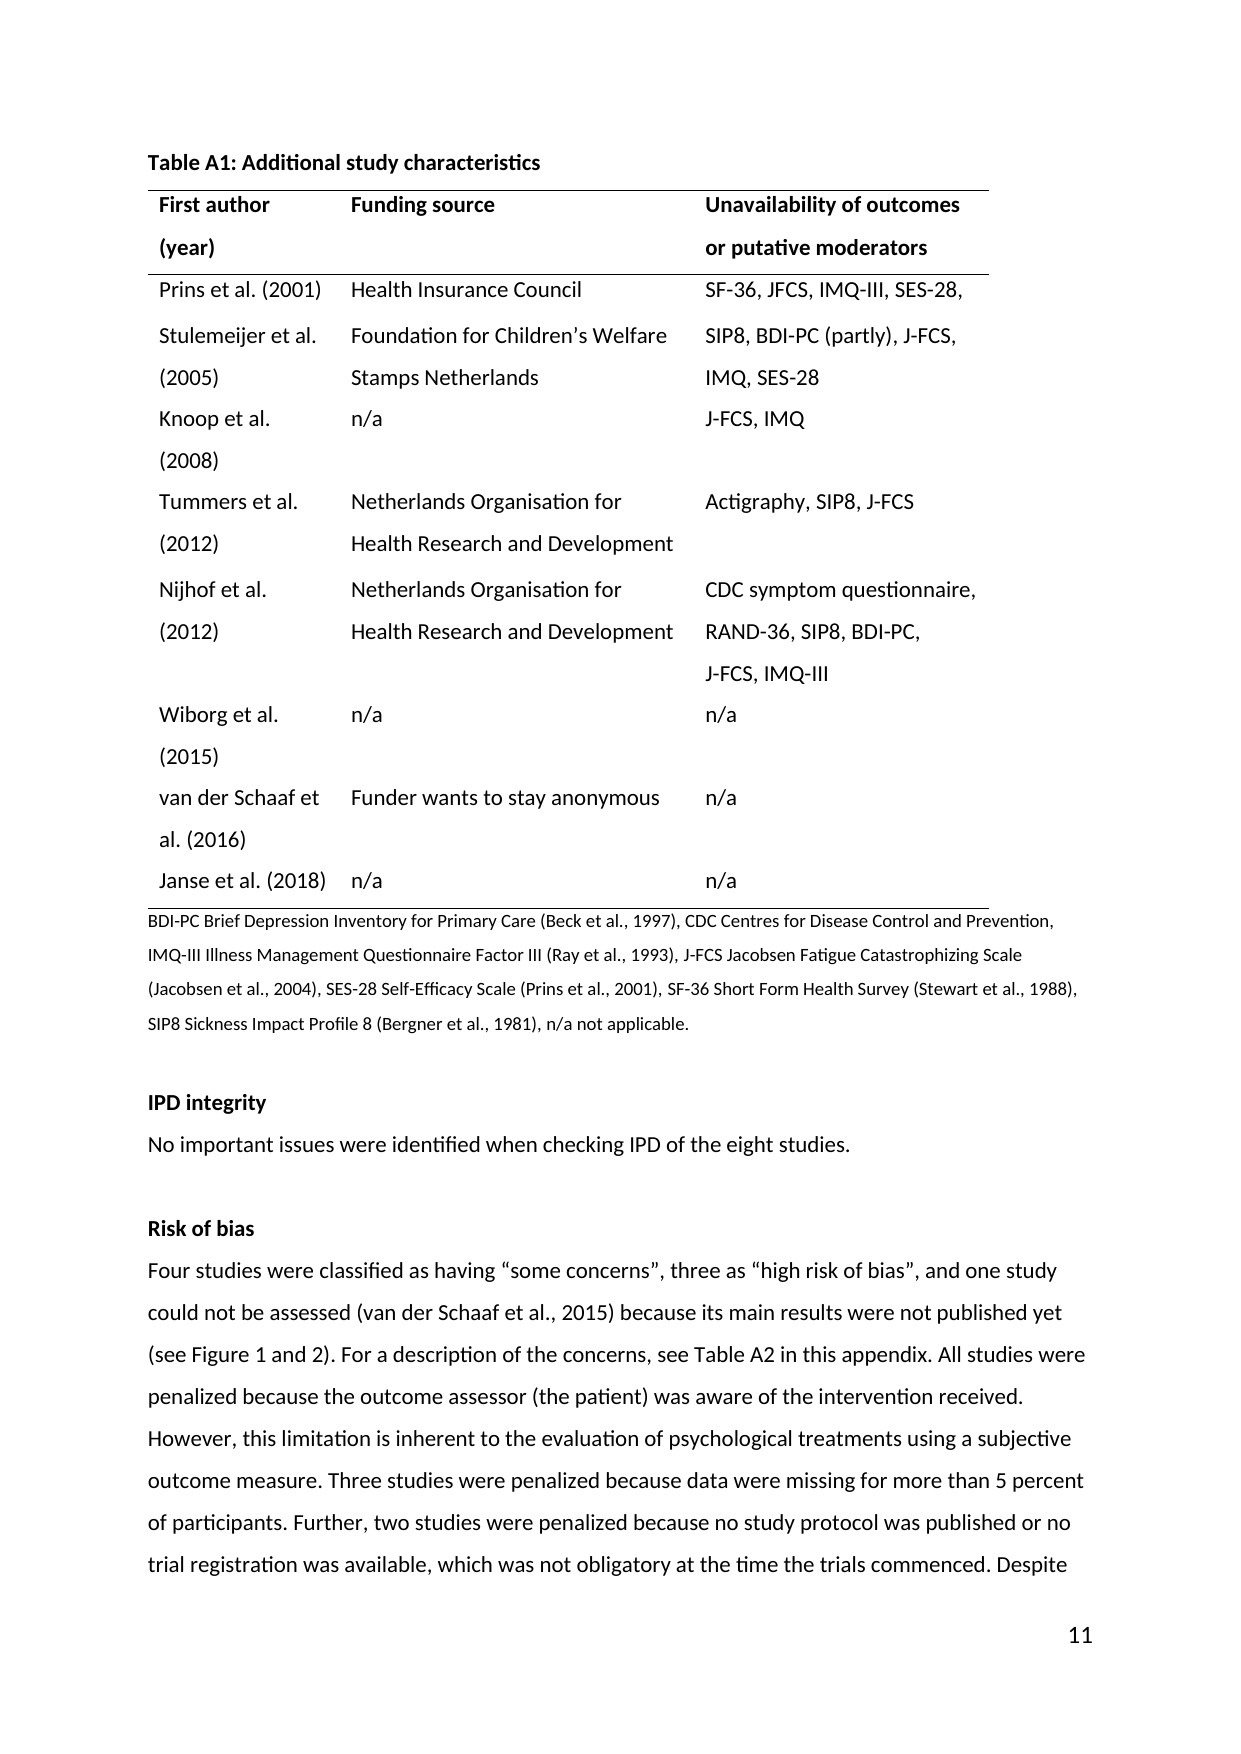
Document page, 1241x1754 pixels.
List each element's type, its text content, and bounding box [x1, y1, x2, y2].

table_cell Funder wants to stay anonymous [340, 784, 694, 867]
table_cell Stulemeijer et al. (2005) [148, 321, 339, 404]
table_cell n/a [340, 700, 694, 783]
text BDI-PC Brief Depression Inventory for Primary Care (Beck et al., 1997), CDC Centres for Disease Control and Prevention, IMQ-III Illness Management Questionnaire Factor III (Ray et al., 1993), J-FCS Jacobsen Fatigue Catastrophizing Scale (Jacobsen et al., 2004), SES-28 Self-Efficacy Scale (Prins et al., 2001), SF-36 Short Form Health Survey (Stewart et al., 1988), SIP8 Sickness Impact Profile 8 (Bergner et al., 1981), n/a not applicable. [148, 909, 1093, 1035]
table_cell J-FCS, IMQ [694, 404, 989, 487]
table_cell n/a [694, 784, 989, 867]
table_cell Wiborg et al. (2015) [148, 700, 339, 783]
table_cell n/a [340, 404, 694, 487]
table_cell Tummers et al. (2012) [148, 487, 339, 575]
table_cell Netherlands Organisation for Health Research and Development [340, 575, 694, 700]
table_header Funding source [340, 191, 694, 274]
text No important issues were identified when checking IPD of the eight studies. [148, 1130, 1093, 1158]
table_header Unavailability of outcomes or putative moderators [694, 191, 989, 274]
table_cell Knoop et al. (2008) [148, 404, 339, 487]
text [148, 1256, 1093, 1578]
table_cell Health Insurance Council [340, 275, 694, 321]
table_cell SF-36, JFCS, IMQ-III, SES-28, [694, 275, 989, 321]
text IPD integrity [148, 1088, 1093, 1116]
text Risk of bias [148, 1214, 1093, 1242]
table_cell Janse et al. (2018) [148, 867, 339, 908]
text Table A1: Additional study characteristics [148, 148, 1093, 176]
table_cell Nijhof et al. (2012) [148, 575, 339, 700]
table_cell van der Schaaf et al. (2016) [148, 784, 339, 867]
table_cell Netherlands Organisation for Health Research and Development [340, 487, 694, 575]
table_cell n/a [694, 867, 989, 908]
table_cell Actigraphy, SIP8, J-FCS [694, 487, 989, 575]
table_cell Foundation for Children’s Welfare Stamps Netherlands [340, 321, 694, 404]
table_cell Prins et al. (2001) [148, 275, 339, 321]
table_header First author (year) [148, 191, 339, 274]
table_cell CDC symptom questionnaire, RAND-36, SIP8, BDI-PC, J-FCS, IMQ-III [694, 575, 989, 700]
table_cell n/a [694, 700, 989, 783]
table_cell n/a [340, 867, 694, 908]
table_cell SIP8, BDI-PC (partly), J-FCS, IMQ, SES-28 [694, 321, 989, 404]
